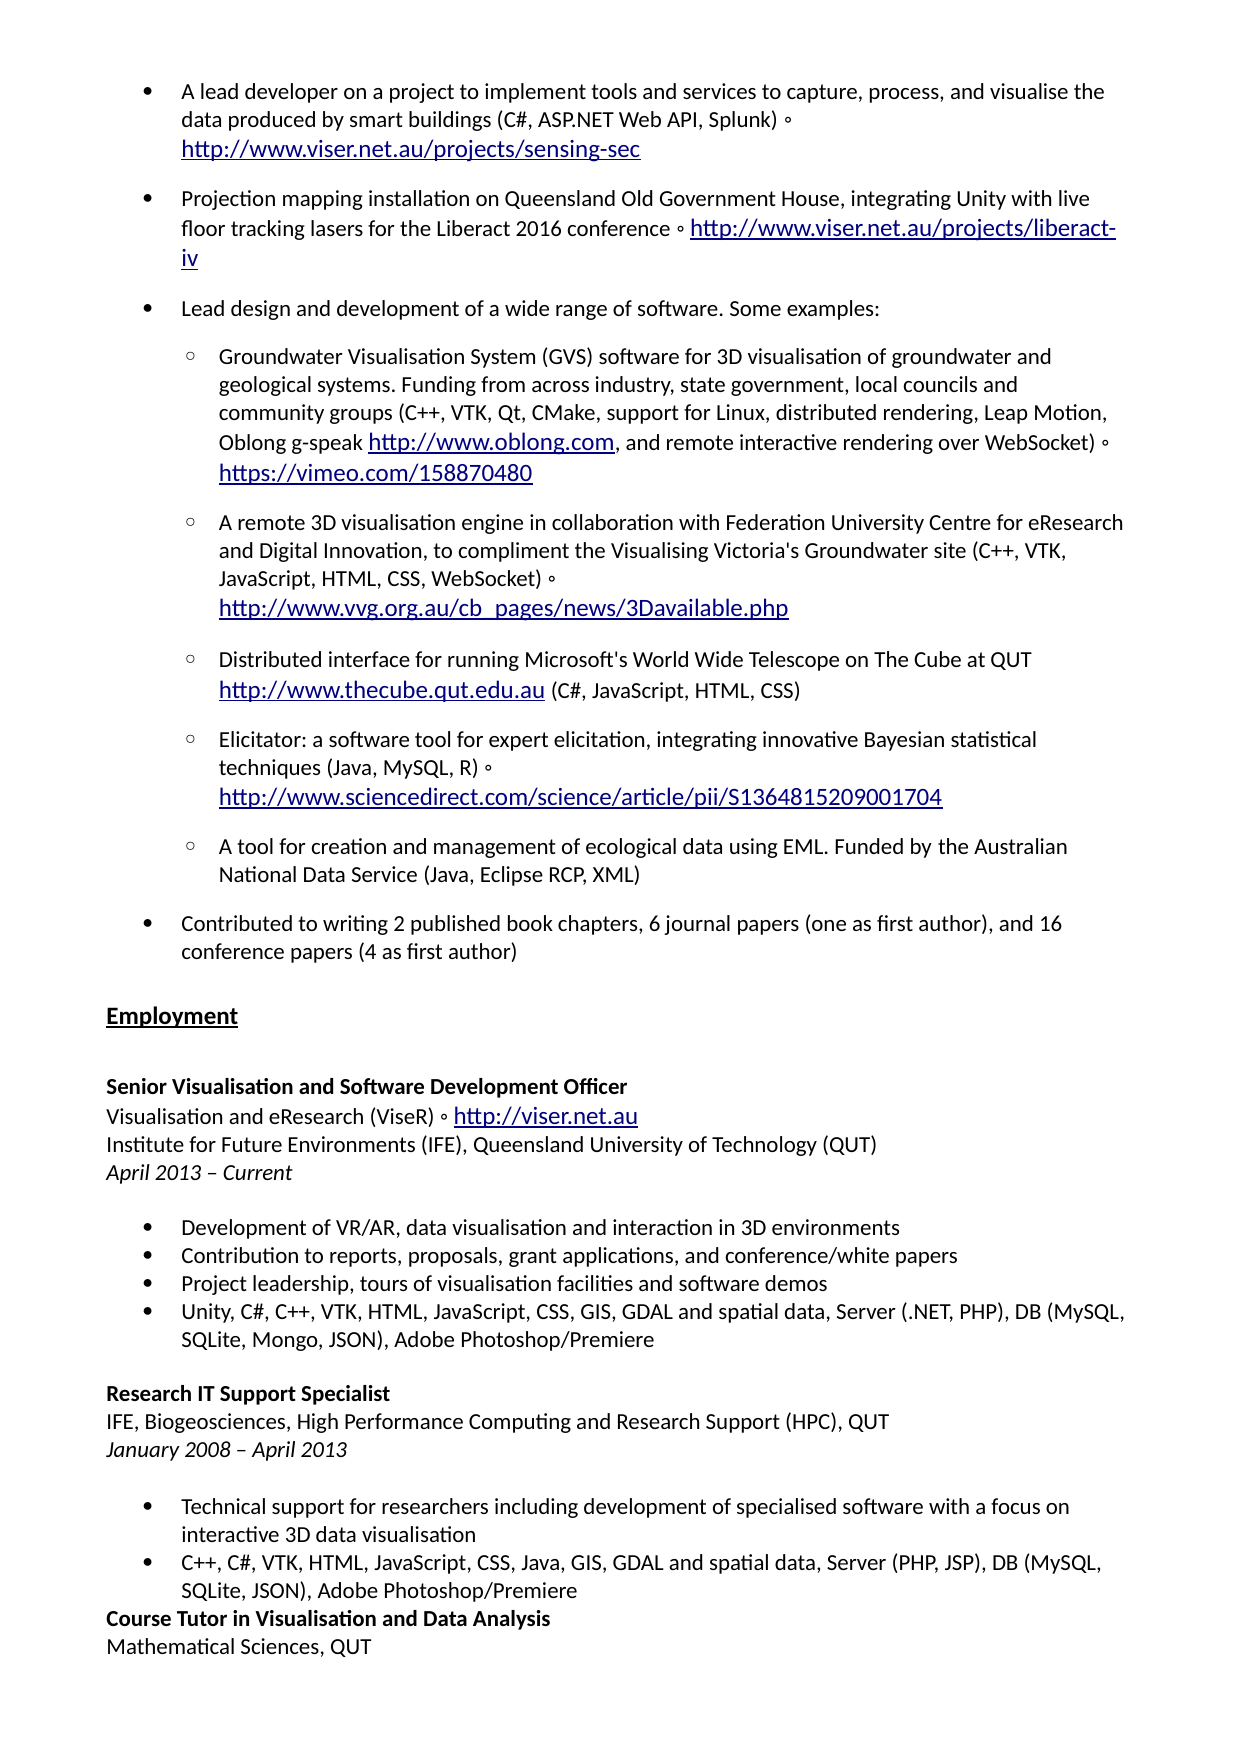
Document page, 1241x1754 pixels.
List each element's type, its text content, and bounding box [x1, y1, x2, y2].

text January 2008 – April 2013 [106, 1435, 1128, 1492]
text IFE, Biogeosciences, High Performance Computing and Research Support (HPC), QUT [106, 1407, 1128, 1435]
list C++, C#, VTK, HTML, JavaScript, CSS, Java, GIS, GDAL and spatial data, Server (PHP, JSP), DB (MySQL, SQLite, JSON), Adobe Photoshop/Premiere [144, 1548, 1128, 1604]
list Groundwater Visualisation System (GVS) software for 3D visualisation of groundwater and geological systems. Funding from across industry, state government, local councils and community groups (C++, VTK, Qt, CMake, support for Linux, distributed rendering, Leap Motion, Oblong g-speak http://www.oblong.com, and remote interactive rendering over WebSocket) ◦ https://vimeo.com/158870480 [181, 342, 1128, 487]
list A tool for creation and management of ecological data using EML. Funded by the Australian National Data Service (Java, Eclipse RCP, XML) [181, 832, 1128, 888]
text Research IT Support Specialist [106, 1379, 1128, 1407]
list Lead design and development of a wide range of software. Some examples: [144, 294, 1128, 322]
text Mathematical Sciences, QUT [106, 1632, 1128, 1660]
text April 2013 – Current [106, 1158, 1128, 1186]
list Project leadership, tours of visualisation facilities and software demos [144, 1269, 1128, 1297]
list Unity, C#, C++, VTK, HTML, JavaScript, CSS, GIS, GDAL and spatial data, Server (.NET, PHP), DB (MySQL, SQLite, Mongo, JSON), Adobe Photoshop/Premiere [144, 1297, 1128, 1353]
list Distributed interface for running Microsoft's World Wide Telescope on The Cube at QUT http://www.thecube.qut.edu.au (C#, JavaScript, HTML, CSS) [181, 643, 1128, 704]
text Course Tutor in Visualisation and Data Analysis [106, 1604, 1128, 1632]
subtitle Employment [106, 1000, 1128, 1031]
list Projection mapping installation on Queensland Old Government House, integrating Unity with live floor tracking lasers for the Liberact 2016 conference ◦ http://www.viser.net.au/projects/liberact-iv [144, 184, 1128, 273]
list Technical support for researchers including development of specialised software with a focus on interactive 3D data visualisation [144, 1492, 1128, 1548]
text Senior Visualisation and Software Development Officer [106, 1072, 1128, 1100]
list Contribution to reports, proposals, grant applications, and conference/white papers [144, 1241, 1128, 1269]
list Development of VR/AR, data visualisation and interaction in 3D environments [144, 1213, 1128, 1241]
list Elicitator: a software tool for expert elicitation, integrating innovative Bayesian statistical techniques (Java, MySQL, R) ◦ http://www.sciencedirect.com/science/article/pii/S1364815209001704 [181, 725, 1128, 811]
text Institute for Future Environments (IFE), Queensland University of Technology (QUT) [106, 1130, 1128, 1158]
list Contributed to writing 2 published book chapters, 6 journal papers (one as first author), and 16 conference papers (4 as first author) [144, 909, 1128, 965]
list A remote 3D visualisation engine in collaboration with Federation University Centre for eResearch and Digital Innovation, to compliment the Visualising Victoria's Groundwater site (C++, VTK, JavaScript, HTML, CSS, WebSocket) ◦ http://www.vvg.org.au/cb_pages/news/3Davailable.php [181, 508, 1128, 623]
list A lead developer on a project to implement tools and services to capture, process, and visualise the data produced by smart buildings (C#, ASP.NET Web API, Splunk) ◦ http://www.viser.net.au/projects/sensing-sec [144, 77, 1128, 163]
text Visualisation and eResearch (ViseR) ◦ http://viser.net.au [106, 1100, 1128, 1130]
